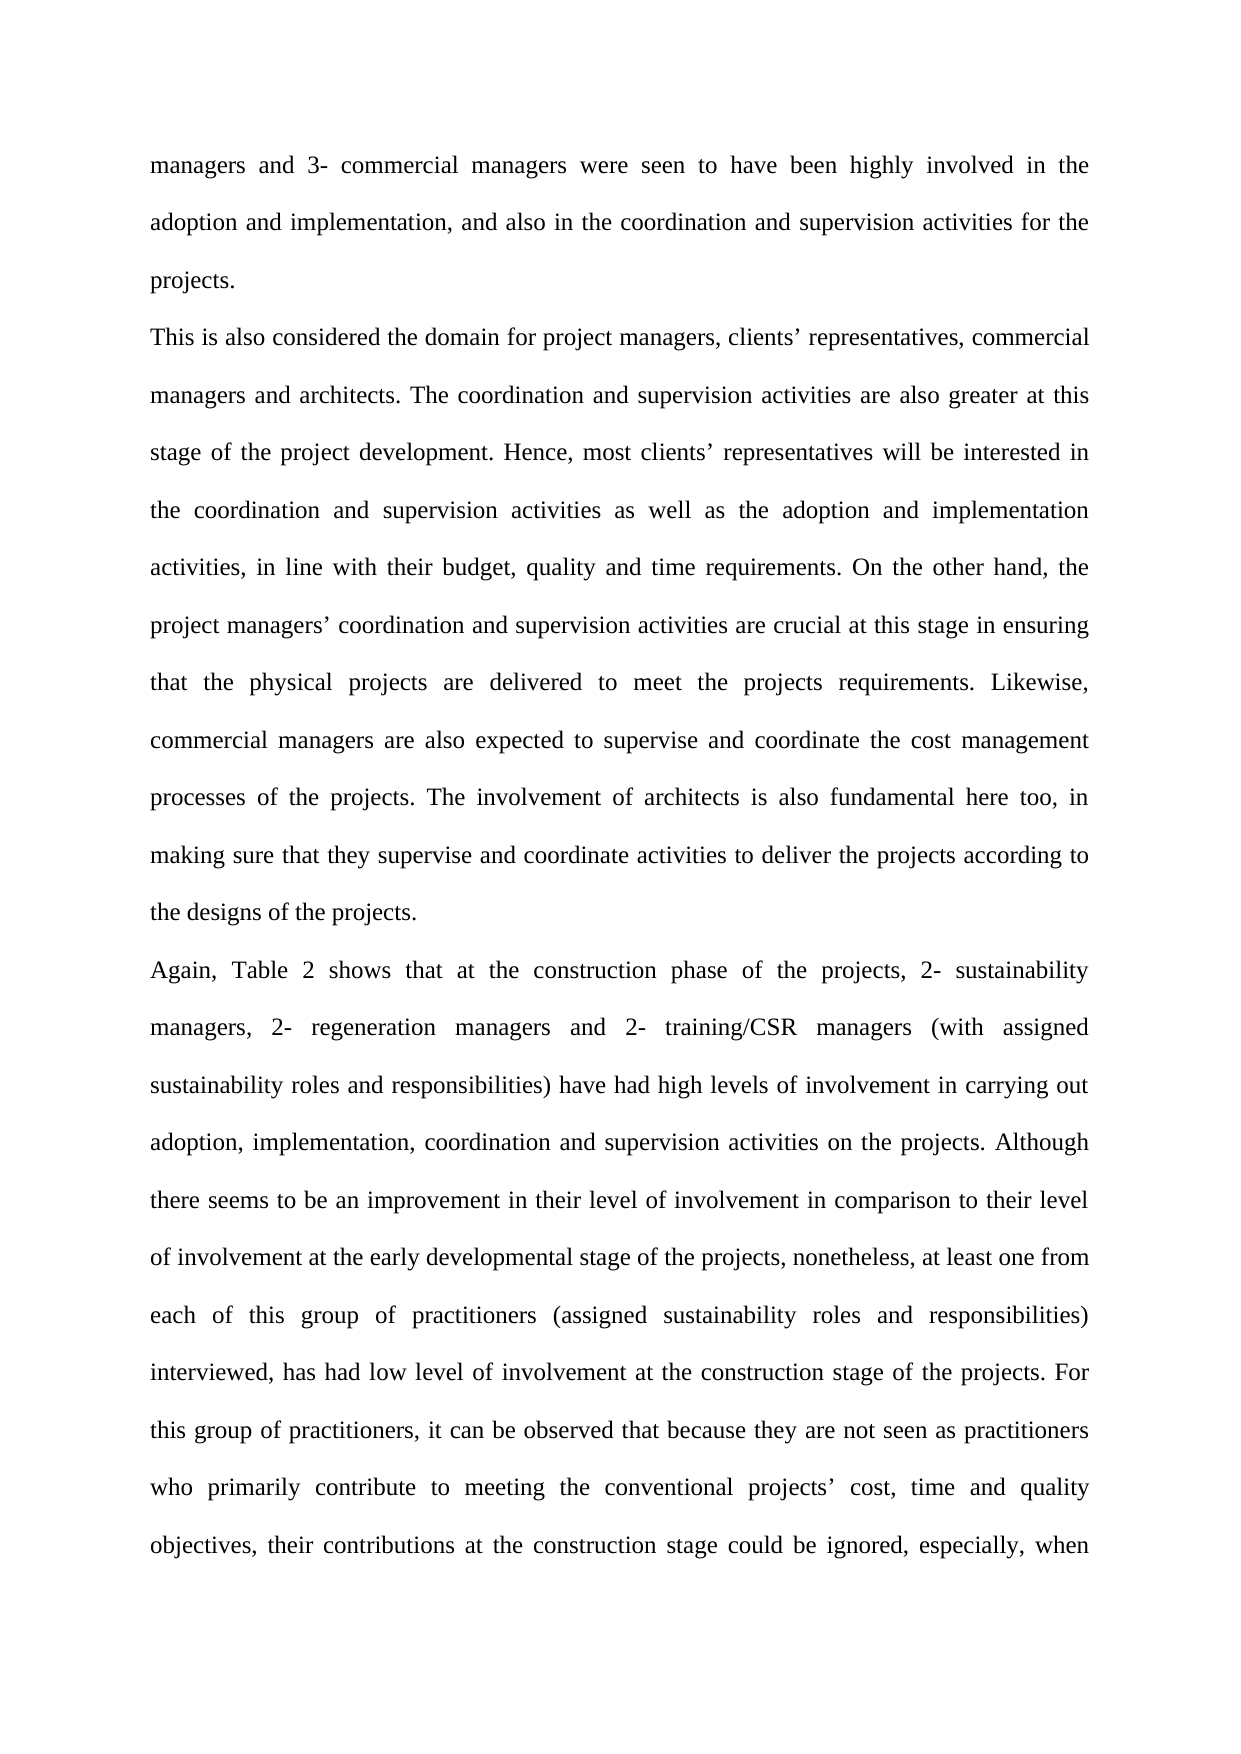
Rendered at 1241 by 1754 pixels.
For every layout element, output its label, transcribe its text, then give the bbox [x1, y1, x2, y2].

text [150, 955, 1090, 1559]
text This is also considered the domain for project managers, clients’ representatives, commercial managers and architects. The coordination and supervision activities are also greater at this stage of the project development. Hence, most clients’ representatives will be interested in the coordination and supervision activities as well as the adoption and implementation activities, in line with their budget, quality and time requirements. On the other hand, the project managers’ coordination and supervision activities are crucial at this stage in ensuring that the physical projects are delivered to meet the projects requirements. Likewise, commercial managers are also expected to supervise and coordinate the cost management processes of the projects. The involvement of architects is also fundamental here too, in making sure that they supervise and coordinate activities to deliver the projects according to the designs of the projects. [150, 322, 1090, 926]
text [150, 150, 1090, 294]
